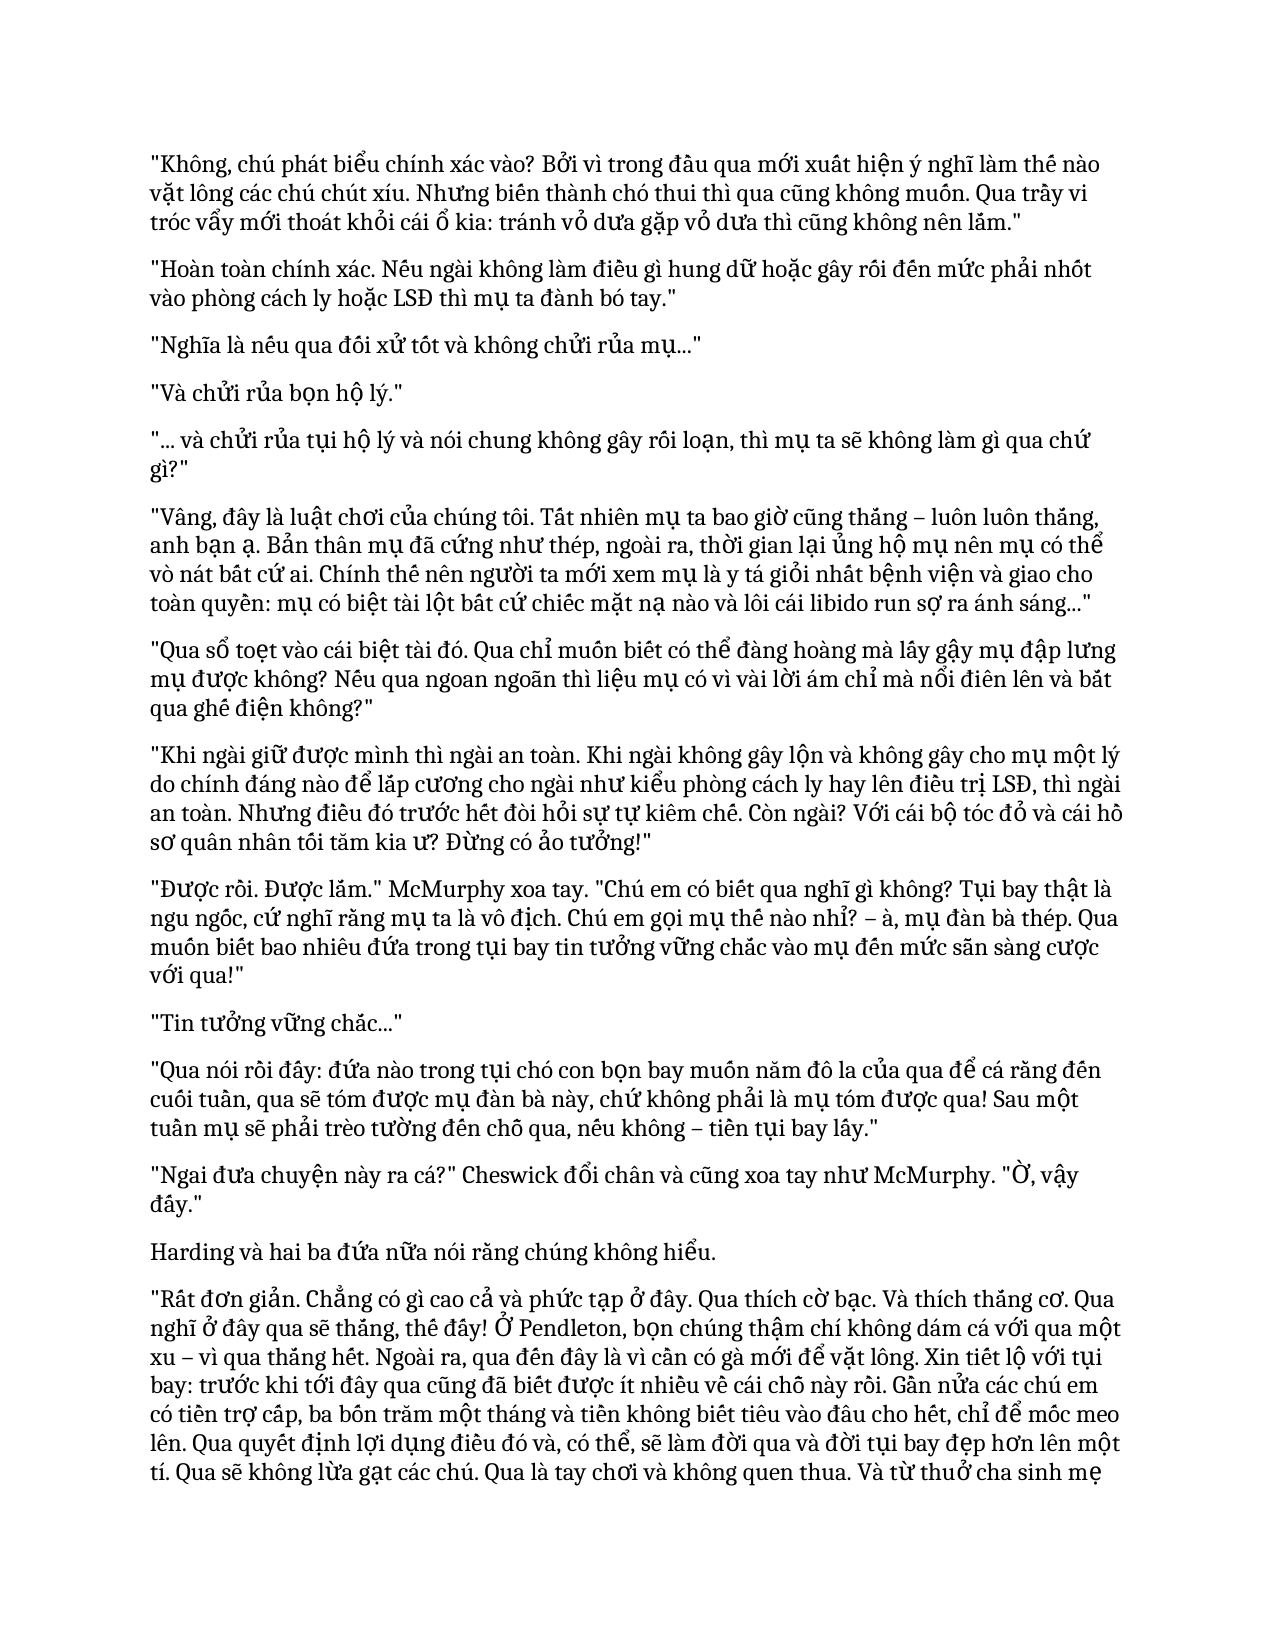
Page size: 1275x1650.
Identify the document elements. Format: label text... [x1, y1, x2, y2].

text "Và chửi rủa bọn hộ lý." [150, 379, 1125, 407]
text "... và chửi rủa tụi hộ lý và nói chung không gây rối loạn, thì mụ ta sẽ không làm gì qua chứ gì?" [150, 426, 1125, 484]
text "Tin tưởng vững chắc..." [150, 1009, 1125, 1037]
text Harding và hai ba đứa nữa nói rằng chúng không hiểu. [150, 1237, 1125, 1266]
text "Ngai đưa chuyện này ra cá?" Cheswick đổi chân và cũng xoa tay như McMurphy. "Ờ, vậy đấy." [150, 1161, 1125, 1219]
text "Không, chú phát biểu chính xác vào? Bởi vì trong đầu qua mới xuất hiện ý nghĩ làm thế nào vặt lông các chú chút xíu. Nhưng biến thành chó thui thì qua cũng không muốn. Qua trầy vi tróc vẩy mới thoát khỏi cái ổ kia: tránh vỏ dưa gặp vỏ dưa thì cũng không nên lắm." [150, 150, 1125, 236]
text "Hoàn toàn chính xác. Nếu ngài không làm điều gì hung dữ hoặc gây rối đến mức phải nhốt vào phòng cách ly hoặc LSĐ thì mụ ta đành bó tay." [150, 255, 1125, 312]
text "Qua nói rồi đấy: đứa nào trong tụi chó con bọn bay muốn năm đô la của qua để cá rằng đến cuối tuần, qua sẽ tóm được mụ đàn bà này, chứ không phải là mụ tóm được qua! Sau một tuần mụ sẽ phải trèo tường đến chỗ qua, nếu không – tiền tụi bay lấy." [150, 1056, 1125, 1142]
text "Vâng, đây là luật chơi của chúng tôi. Tất nhiên mụ ta bao giờ cũng thắng – luôn luôn thắng, anh bạn ạ. Bản thân mụ đã cứng như thép, ngoài ra, thời gian lại ủng hộ mụ nên mụ có thể vò nát bất cứ ai. Chính thế nên người ta mới xem mụ là y tá giỏi nhất bệnh viện và giao cho toàn quyền: mụ có biệt tài lột bất cứ chiếc mặt nạ nào và lôi cái libido run sợ ra ánh sáng..." [150, 502, 1125, 617]
text "Qua sổ toẹt vào cái biệt tài đó. Qua chỉ muốn biết có thể đàng hoàng mà lấy gậy mụ đập lưng mụ được không? Nếu qua ngoan ngoãn thì liệu mụ có vì vài lời ám chỉ mà nổi điên lên và bắt qua ghế điện không?" [150, 636, 1125, 722]
text "Được rồi. Được lắm." McMurphy xoa tay. "Chú em có biết qua nghĩ gì không? Tụi bay thật là ngu ngốc, cứ nghĩ rằng mụ ta là vô địch. Chú em gọi mụ thế nào nhỉ? – à, mụ đàn bà thép. Qua muốn biết bao nhiêu đứa trong tụi bay tin tưởng vững chắc vào mụ đến mức sẵn sàng cược với qua!" [150, 875, 1125, 990]
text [150, 1285, 1125, 1486]
text "Nghĩa là nếu qua đối xử tốt và không chửi rủa mụ..." [150, 331, 1125, 360]
text "Khi ngài giữ được mình thì ngài an toàn. Khi ngài không gây lộn và không gây cho mụ một lý do chính đáng nào để lắp cương cho ngài như kiểu phòng cách ly hay lên điều trị LSĐ, thì ngài an toàn. Nhưng điều đó trước hết đòi hỏi sự tự kiêm chế. Còn ngài? Với cái bộ tóc đỏ và cái hồ sơ quân nhân tối tăm kia ư? Đừng có ảo tưởng!" [150, 741, 1125, 856]
